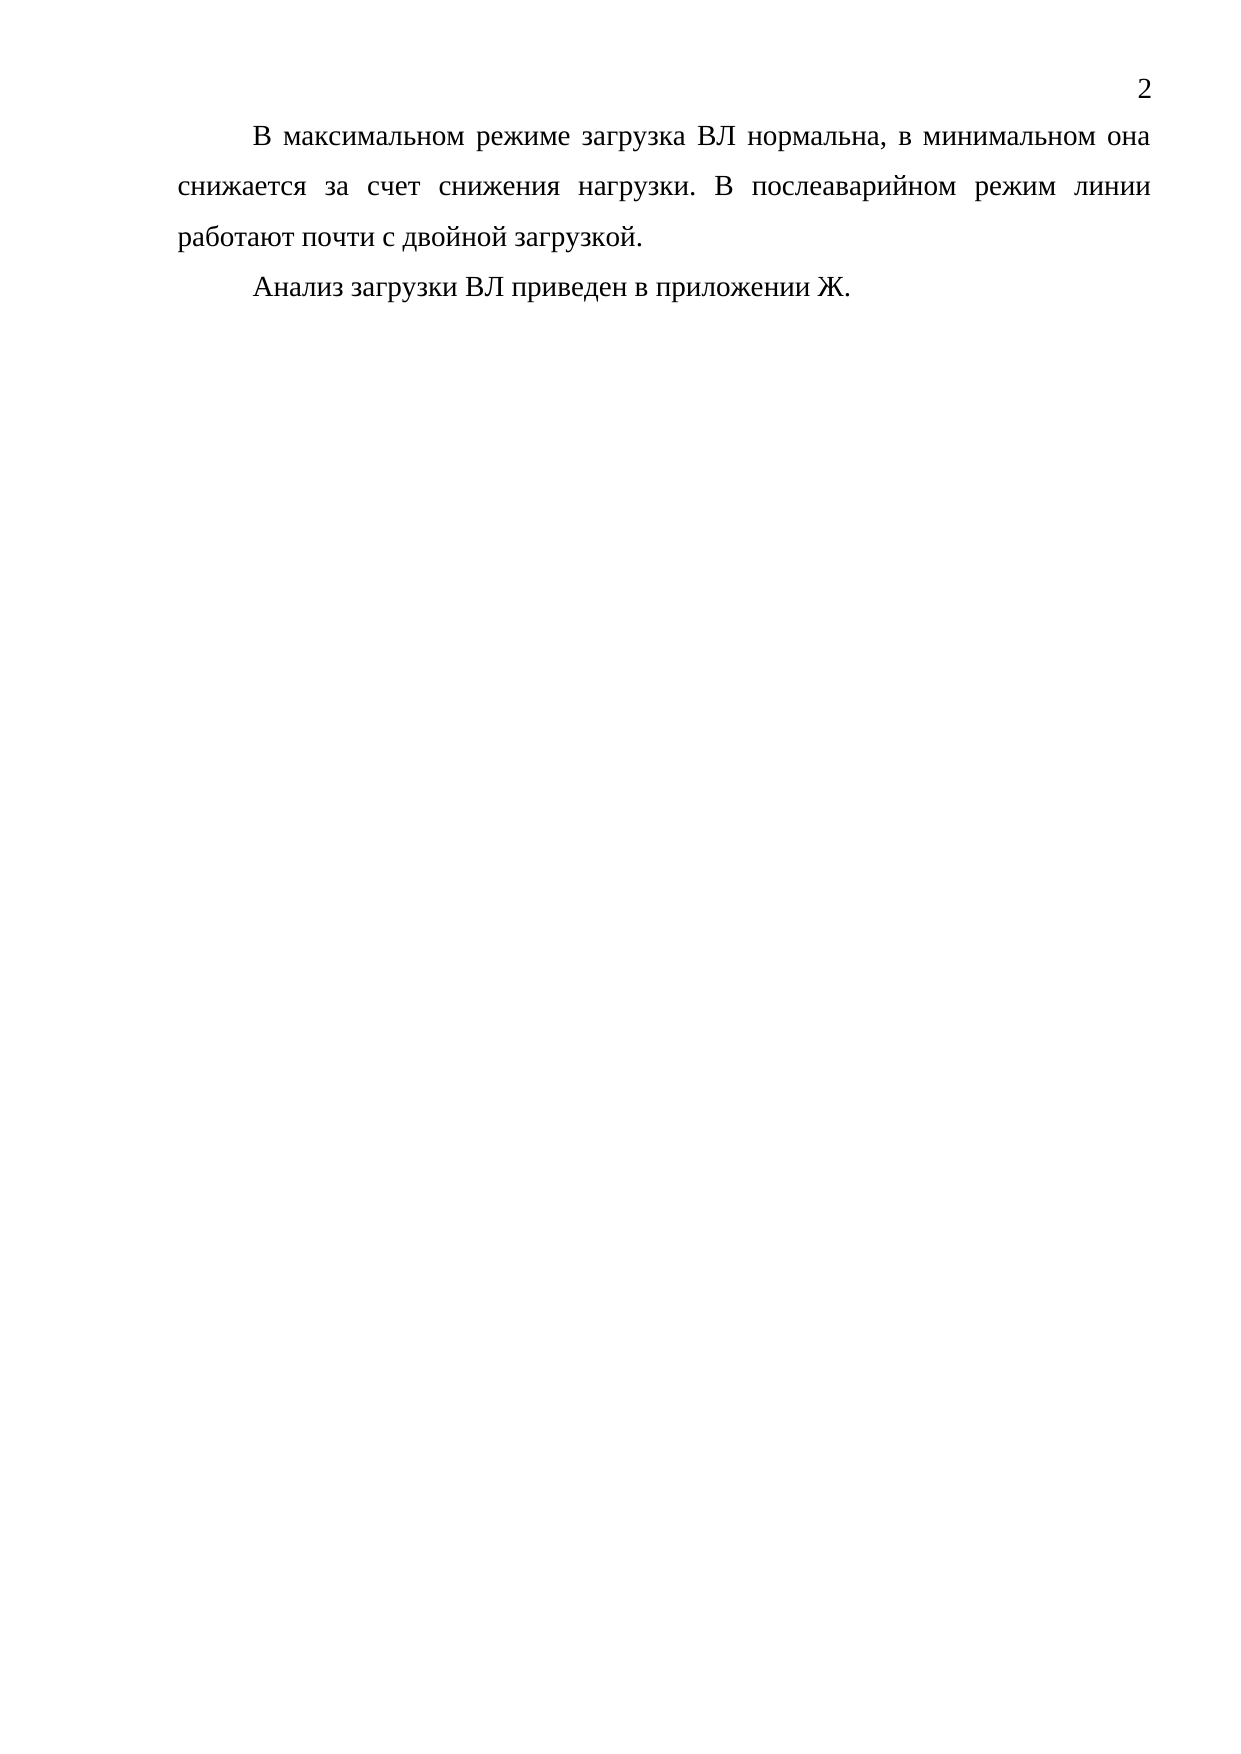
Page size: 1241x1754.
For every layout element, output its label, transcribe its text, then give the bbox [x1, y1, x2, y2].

text Анализ загрузки ВЛ приведен в приложении Ж. [177, 269, 1152, 303]
text В максимальном режиме загрузка ВЛ нормальна, в минимальном она снижается за счет снижения нагрузки. В послеаварийном режим линии работают почти с двойной загрузкой. [177, 118, 1152, 252]
